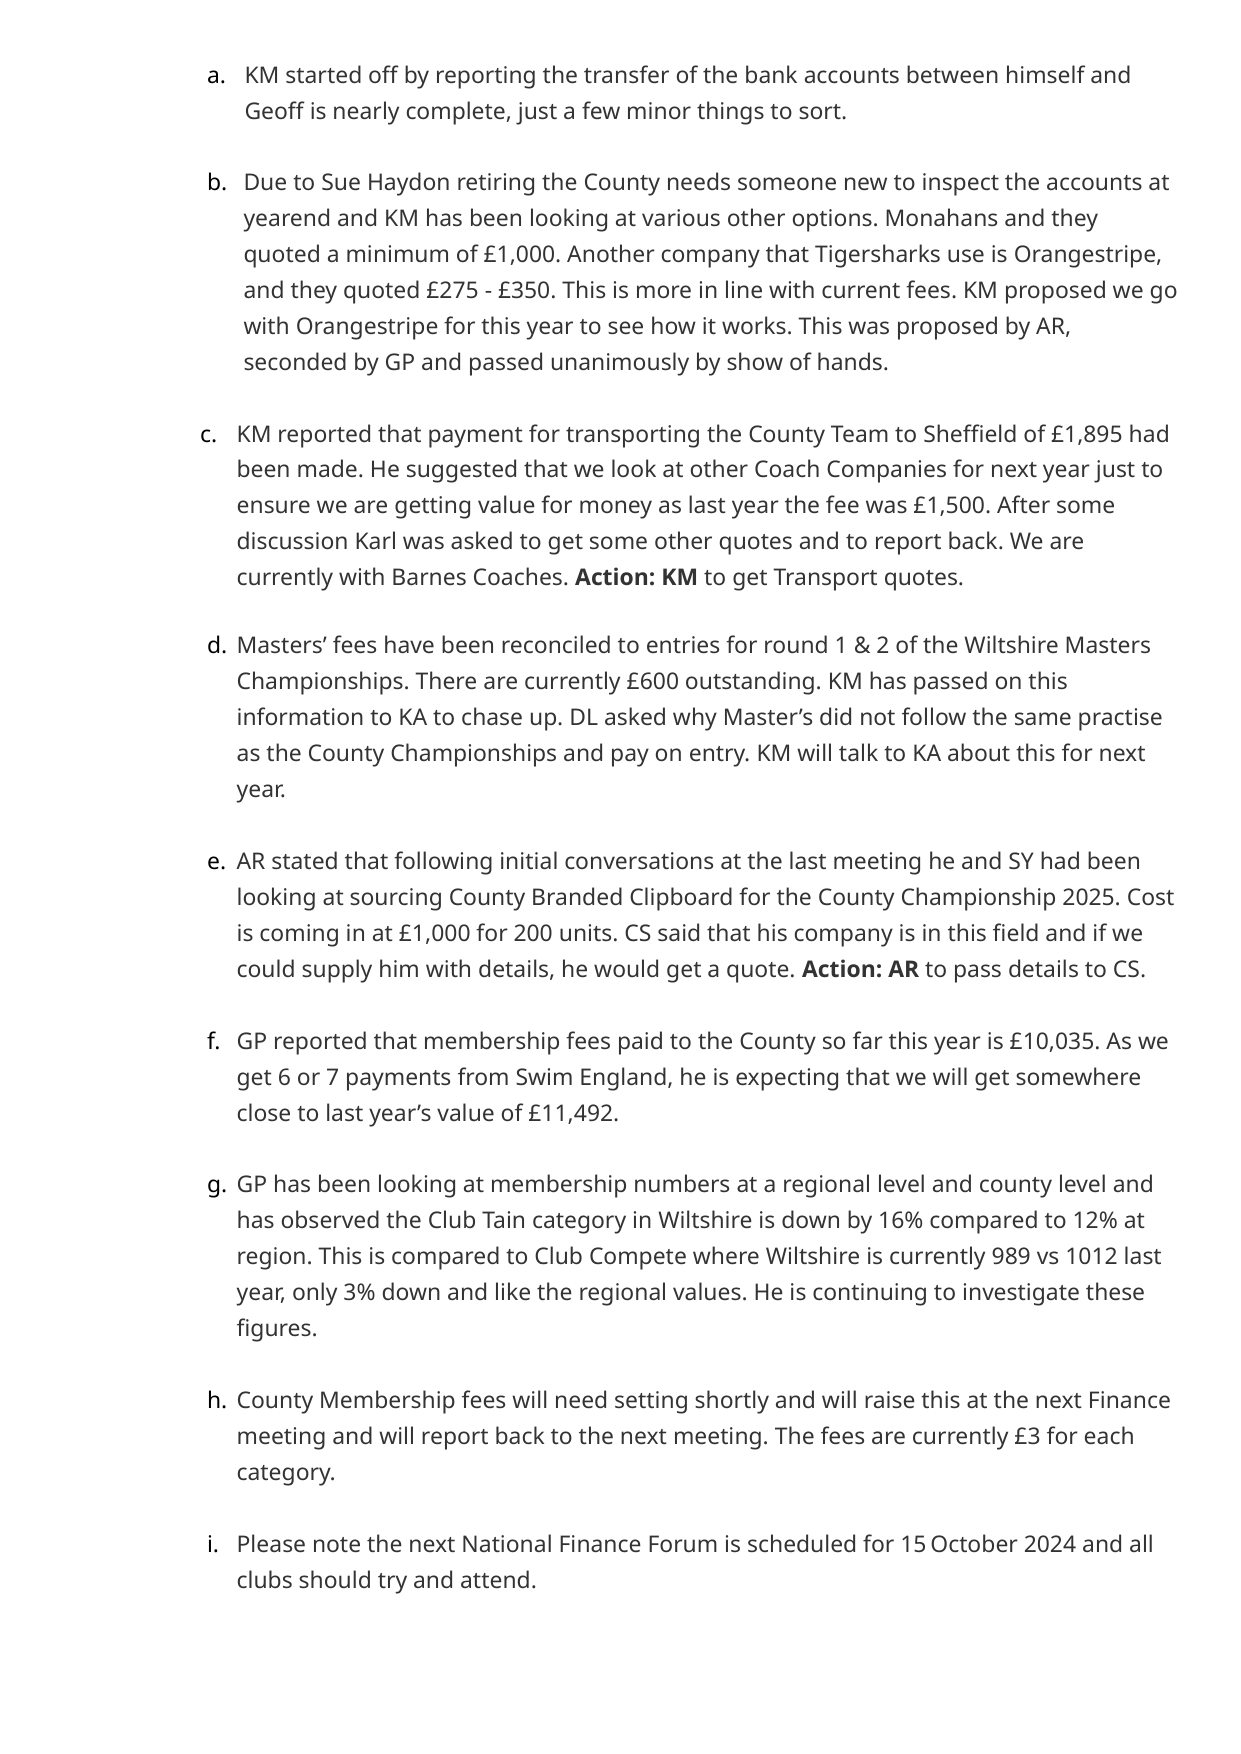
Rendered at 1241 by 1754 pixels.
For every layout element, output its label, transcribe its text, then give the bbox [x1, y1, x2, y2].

list GP reported that membership fees paid to the County so far this year is £10,035. As we get 6 or 7 payments from Swim England, he is expecting that we will get somewhere close to last year’s value of £11,492. [207, 1025, 1181, 1128]
list AR stated that following initial conversations at the last meeting he and SY had been looking at sourcing County Branded Clipboard for the County Championship 2025. Cost is coming in at £1,000 for 200 units. CS said that his company is in this field and if we could supply him with details, he would get a quote. Action: AR to pass details to CS. [207, 845, 1181, 984]
list GP has been looking at membership numbers at a regional level and county level and has observed the Club Tain category in Wiltshire is down by 16% compared to 12% at region. This is compared to Club Compete where Wiltshire is currently 989 vs 1012 last year, only 3% down and like the regional values. He is continuing to investigate these figures. [207, 1168, 1181, 1343]
list KM reported that payment for transporting the County Team to Sheffield of £1,895 had been made. He suggested that we look at other Coach Companies for next year just to ensure we are getting value for money as last year the fee was £1,500. After some discussion Karl was asked to get some other quotes and to report back. We are currently with Barnes Coaches. Action: KM to get Transport quotes. [200, 417, 1181, 592]
list Masters’ fees have been reconciled to entries for round 1 & 2 of the Wiltshire Masters Championships. There are currently £600 outstanding. KM has passed on this information to KA to chase up. DL asked why Master’s did not follow the same practise as the County Championships and pay on entry. KM will talk to KA about this for next year. [207, 629, 1181, 804]
list Due to Sue Haydon retiring the County needs someone new to inspect the accounts at yearend and KM has been looking at various other options. Monahans and they quoted a minimum of £1,000. Another company that Tigersharks use is Orangestripe, and they quoted £275 - £350. This is more in line with current fees. KM proposed we go with Orangestripe for this year to see how it works. This was proposed by AR, seconded by GP and passed unanimously by show of hands. [207, 166, 1181, 377]
list County Membership fees will need setting shortly and will raise this at the next Finance meeting and will report back to the next meeting. The fees are currently £3 for each category. [207, 1384, 1181, 1487]
list KM started off by reporting the transfer of the bank accounts between himself and Geoff is nearly complete, just a few minor things to sort. [207, 59, 1181, 126]
list Please note the next National Finance Forum is scheduled for 15 October 2024 and all clubs should try and attend. [207, 1528, 1181, 1595]
